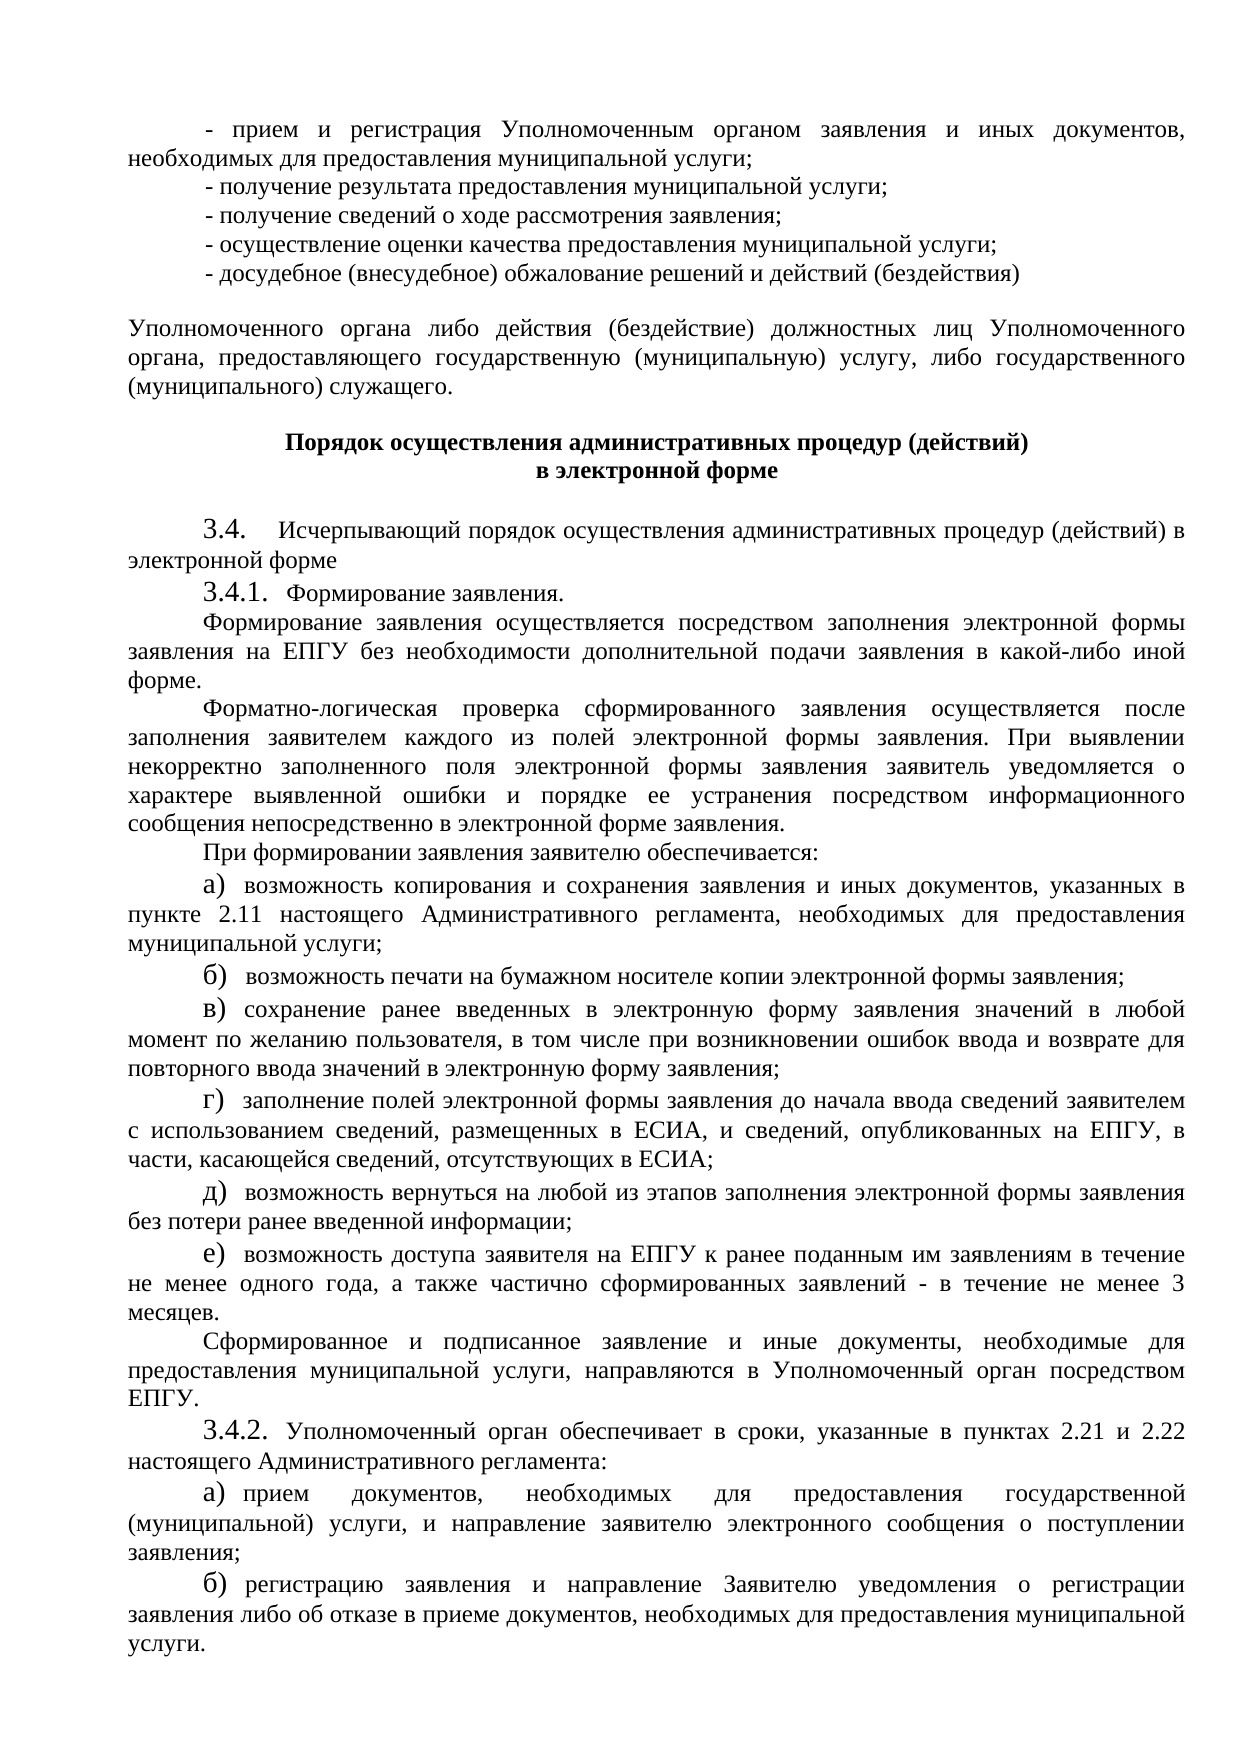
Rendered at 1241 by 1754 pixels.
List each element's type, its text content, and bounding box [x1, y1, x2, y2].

list возможность доступа заявителя на ЕПГУ к ранее поданным им заявлениям в течение не менее одного года, а также частично сформированных заявлений - в течение не менее 3 месяцев. [128, 1235, 1186, 1326]
list заполнение полей электронной формы заявления до начала ввода сведений заявителем с использованием сведений, размещенных в ЕСИА, и сведений, опубликованных на ЕПГУ, в части, касающейся сведений, отсутствующих в ЕСИА; [128, 1082, 1186, 1173]
text При формировании заявления заявителю обеспечивается: [128, 837, 1186, 866]
text - досудебное (внесудебное) обжалование решений и действий (бездействия) [128, 258, 1186, 286]
list возможность копирования и сохранения заявления и иных документов, указанных в пункте 2.11 настоящего Административного регламента, необходимых для предоставления муниципальной услуги; [128, 866, 1186, 957]
text - получение результата предоставления муниципальной услуги; [128, 171, 1186, 200]
text Уполномоченного органа либо действия (бездействие) должностных лиц Уполномоченного органа, предоставляющего государственную (муниципальную) услугу, либо государственного (муниципального) служащего. [128, 313, 1186, 400]
text - получение сведений о ходе рассмотрения заявления; [128, 200, 1186, 229]
list Формирование заявления. [128, 574, 1186, 607]
text Формирование заявления осуществляется посредством заполнения электронной формы заявления на ЕПГУ без необходимости дополнительной подачи заявления в какой-либо иной форме. [128, 607, 1186, 693]
text Сформированное и подписанное заявление и иные документы, необходимые для предоставления муниципальной услуги, направляются в Уполномоченный орган посредством ЕПГУ. [128, 1326, 1186, 1412]
text - прием и регистрация Уполномоченным органом заявления и иных документов, необходимых для предоставления муниципальной услуги; [128, 114, 1186, 171]
list возможность вернуться на любой из этапов заполнения электронной формы заявления без потери ранее введенной информации; [128, 1173, 1186, 1235]
list возможность печати на бумажном носителе копии электронной формы заявления; [128, 957, 1186, 991]
list Исчерпывающий порядок осуществления административных процедур (действий) в электронной форме [128, 511, 1186, 574]
list прием документов, необходимых для предоставления государственной (муниципальной) услуги, и направление заявителю электронного сообщения о поступлении заявления; [128, 1474, 1186, 1566]
list сохранение ранее введенных в электронную форму заявления значений в любой момент по желанию пользователя, в том числе при возникновении ошибок ввода и возврате для повторного ввода значений в электронную форму заявления; [128, 991, 1186, 1082]
list Уполномоченный орган обеспечивает в сроки, указанные в пунктах 2.21 и 2.22 настоящего Административного регламента: [128, 1412, 1186, 1474]
list регистрацию заявления и направление Заявителю уведомления о регистрации заявления либо об отказе в приеме документов, необходимых для предоставления муниципальной услуги. [128, 1566, 1186, 1657]
text Порядок осуществления административных процедур (действий) в электронной форме [128, 427, 1186, 484]
text - осуществление оценки качества предоставления муниципальной услуги; [128, 229, 1186, 258]
text Форматно-логическая проверка сформированного заявления осуществляется после заполнения заявителем каждого из полей электронной формы заявления. При выявлении некорректно заполненного поля электронной формы заявления заявитель уведомляется о характере выявленной ошибки и порядке ее устранения посредством информационного сообщения непосредственно в электронной форме заявления. [128, 693, 1186, 837]
